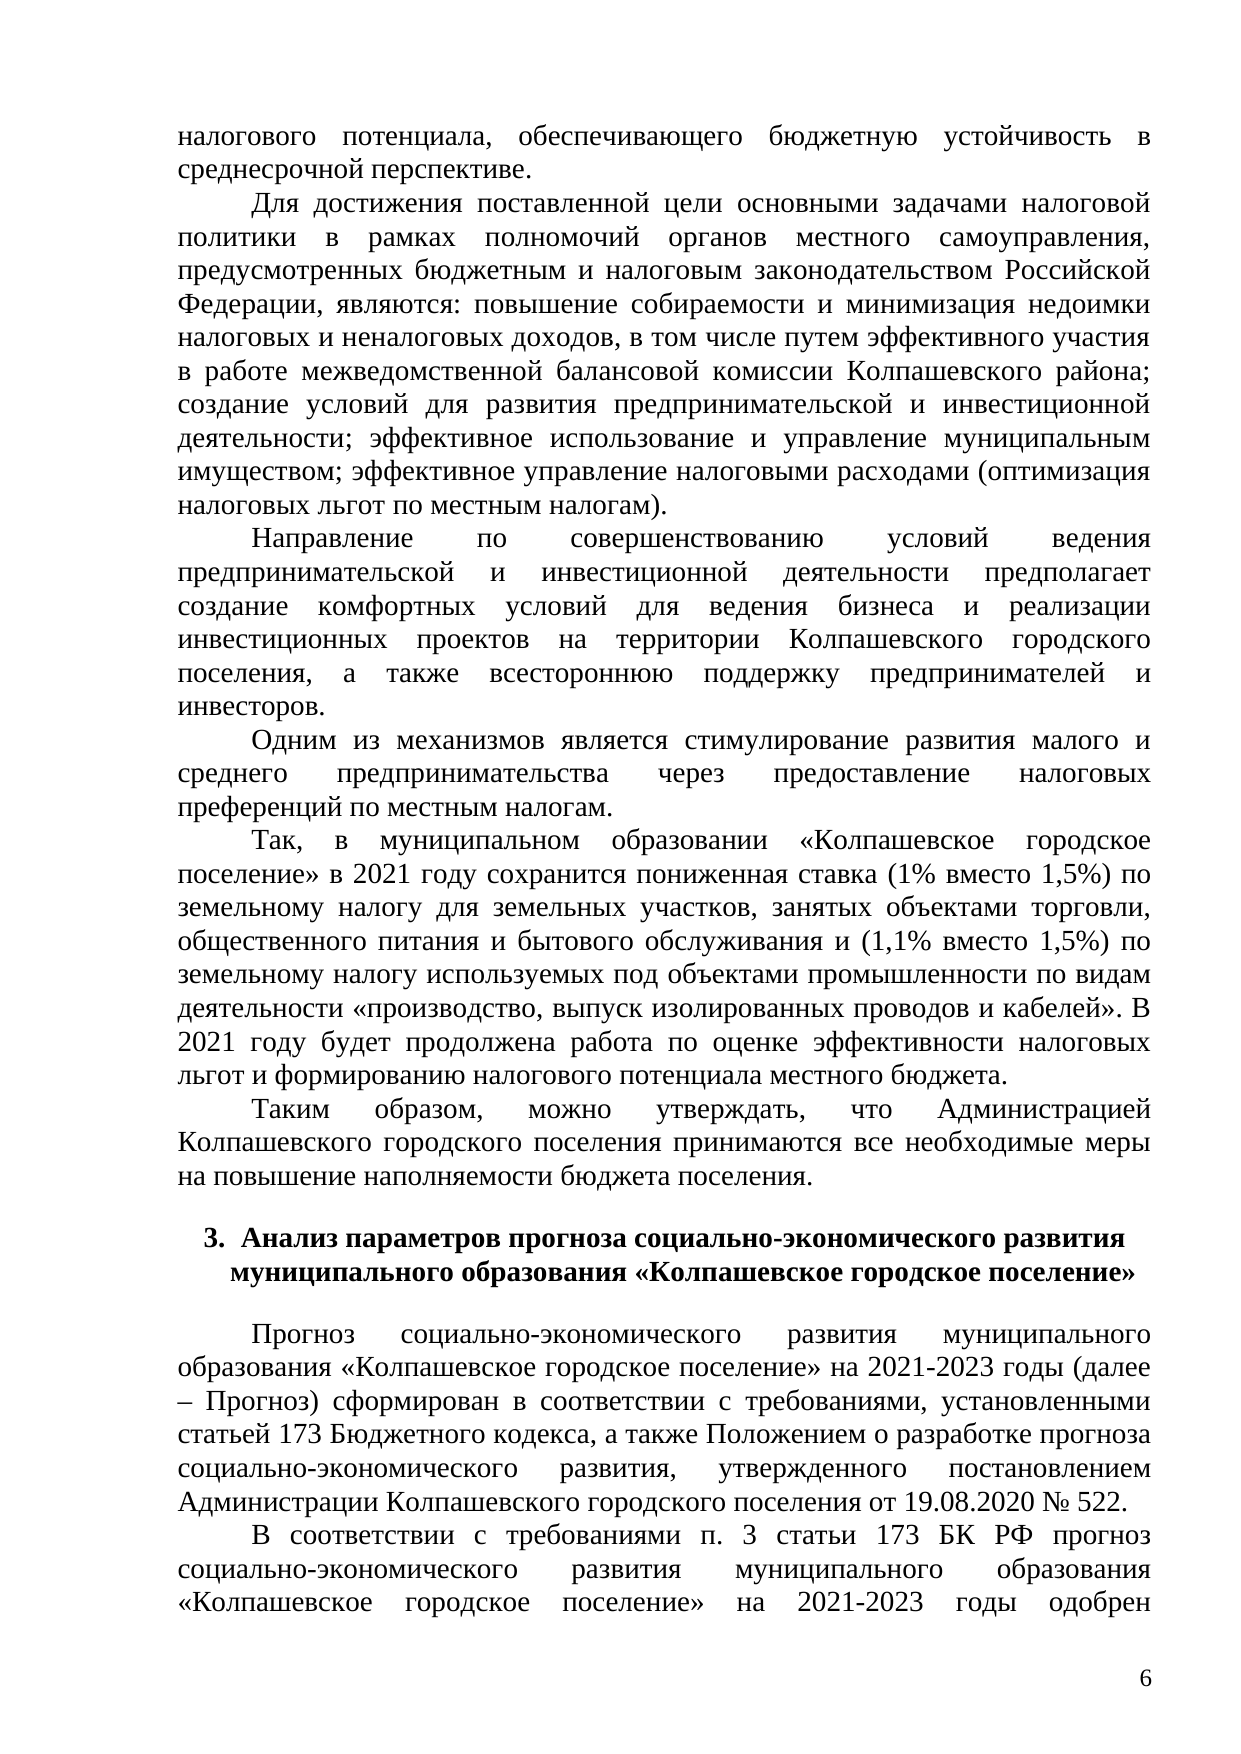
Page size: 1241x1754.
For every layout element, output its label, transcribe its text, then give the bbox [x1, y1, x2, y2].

text Так, в муниципальном образовании «Колпашевское городское поселение» в 2021 году сохранится пониженная ставка (1% вместо 1,5%) по земельному налогу для земельных участков, занятых объектами торговли, общественного питания и бытового обслуживания и (1,1% вместо 1,5%) по земельному налогу используемых под объектами промышленности по видам деятельности «производство, выпуск изолированных проводов и кабелей». В 2021 году будет продолжена работа по оценке эффективности налоговых льгот и формированию налогового потенциала местного бюджета. [177, 822, 1152, 1091]
text Для достижения поставленной цели основными задачами налоговой политики в рамках полномочий органов местного самоуправления, предусмотренных бюджетным и налоговым законодательством Российской Федерации, являются: повышение собираемости и минимизация недоимки налоговых и неналоговых доходов, в том числе путем эффективного участия в работе межведомственной балансовой комиссии Колпашевского района; создание условий для развития предпринимательской и инвестиционной деятельности; эффективное использование и управление муниципальным имуществом; эффективное управление налоговыми расходами (оптимизация налоговых льгот по местным налогам). [177, 185, 1152, 521]
text Одним из механизмов является стимулирование развития малого и среднего предпринимательства через предоставление налоговых преференций по местным налогам. [177, 722, 1152, 822]
text Направление по совершенствованию условий ведения предпринимательской и инвестиционной деятельности предполагает создание комфортных условий для ведения бизнеса и реализации инвестиционных проектов на территории Колпашевского городского поселения, а также всестороннюю поддержку предпринимателей и инвесторов. [177, 521, 1152, 722]
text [177, 118, 1152, 185]
list Анализ параметров прогноза социально-экономического развития муниципального образования «Колпашевское городское поселение» [177, 1220, 1152, 1287]
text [177, 1517, 1152, 1618]
text Прогноз социально-экономического развития муниципального образования «Колпашевское городское поселение» на 2021-2023 годы (далее – Прогноз) сформирован в соответствии с требованиями, установленными статьей 173 Бюджетного кодекса, а также Положением о разработке прогноза социально-экономического развития, утвержденного постановлением Администрации Колпашевского городского поселения от 19.08.2020 № 522. [177, 1316, 1152, 1517]
text Таким образом, можно утверждать, что Администрацией Колпашевского городского поселения принимаются все необходимые меры на повышение наполняемости бюджета поселения. [177, 1091, 1152, 1191]
